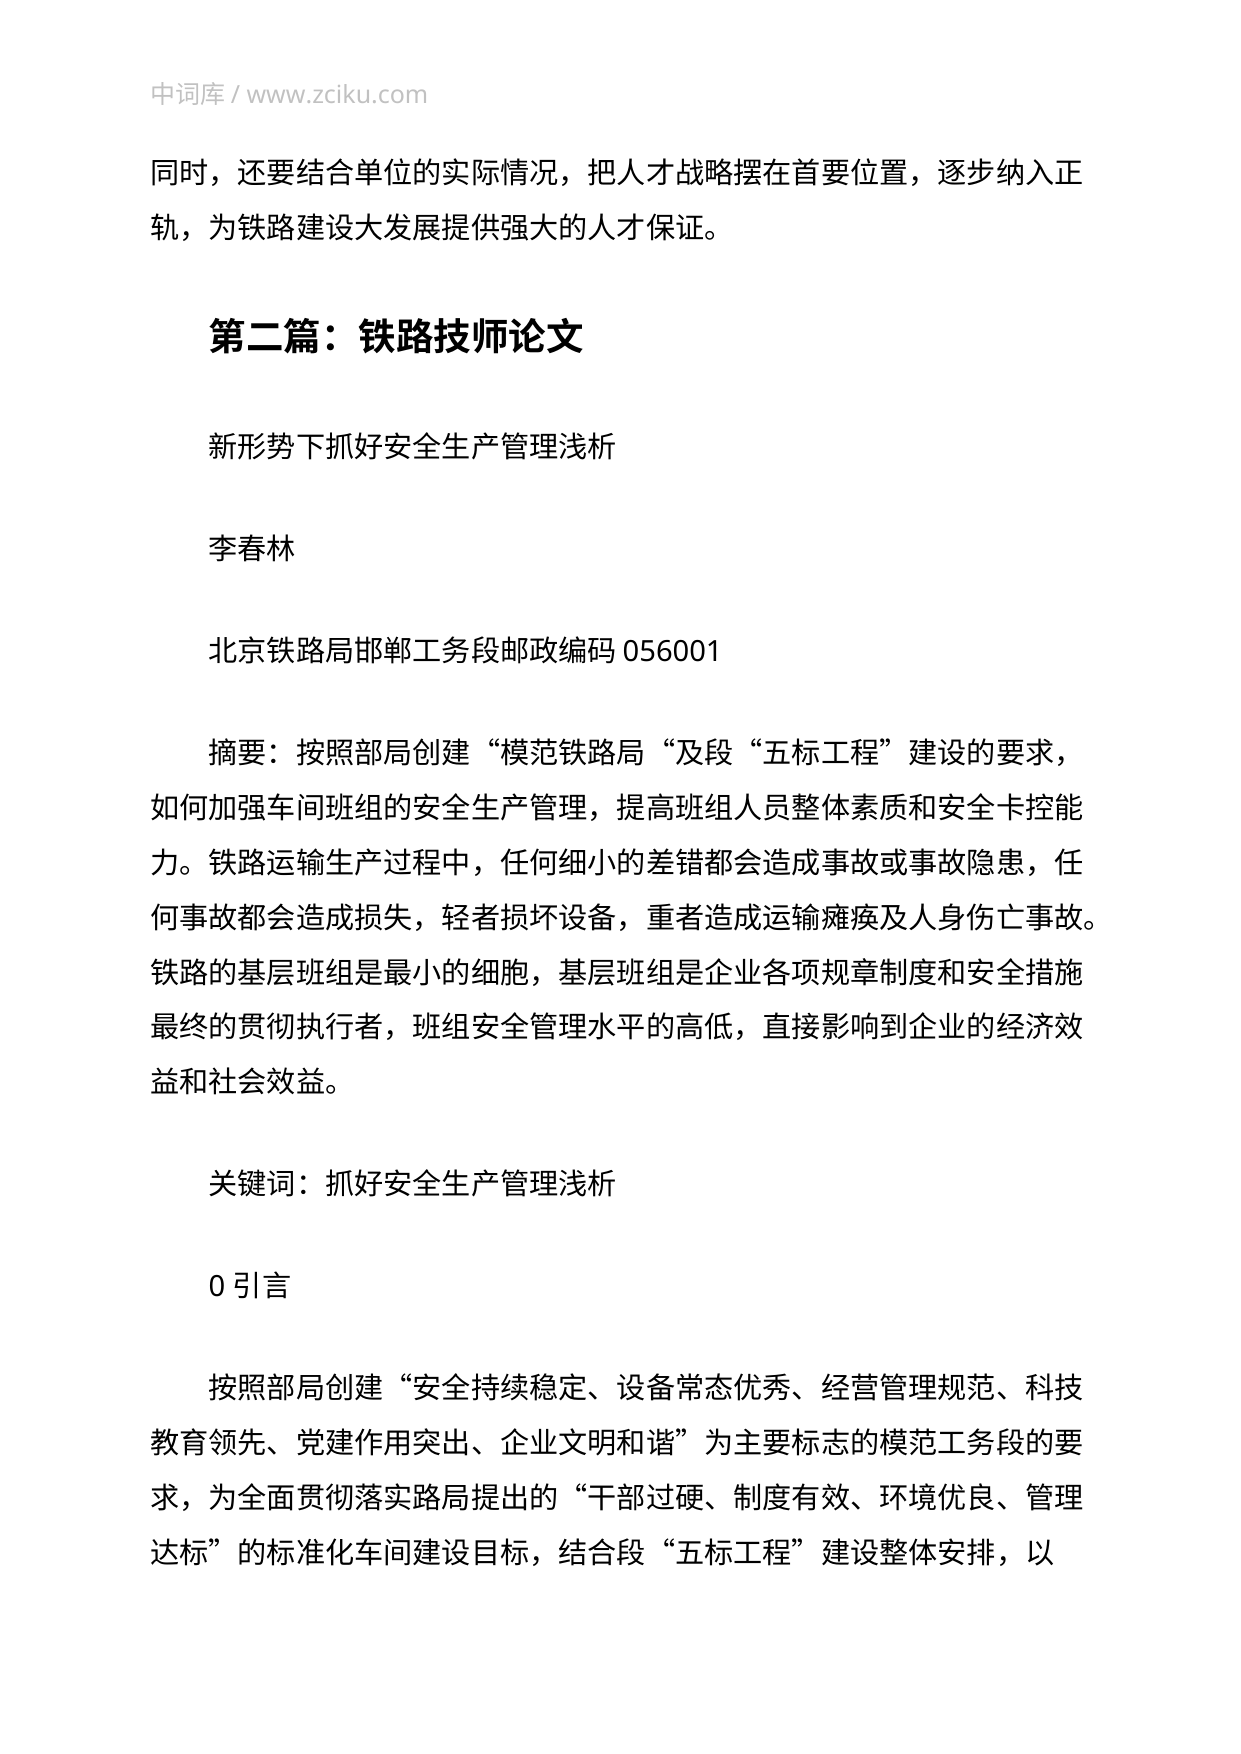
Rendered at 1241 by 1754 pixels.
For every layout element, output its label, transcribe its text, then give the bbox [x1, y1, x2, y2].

text 关键词：抓好安全生产管理浅析 [150, 1161, 1090, 1203]
text 摘要：按照部局创建“模范铁路局“及段“五标工程”建设的要求，如何加强车间班组的安全生产管理，提高班组人员整体素质和安全卡控能力。铁路运输生产过程中，任何细小的差错都会造成事故或事故隐患，任何事故都会造成损失，轻者损坏设备，重者造成运输瘫痪及人身伤亡事故。铁路的基层班组是最小的细胞，基层班组是企业各项规章制度和安全措施最终的贯彻执行者，班组安全管理水平的高低，直接影响到企业的经济效益和社会效益。 [150, 729, 1090, 1101]
text 第二篇：铁路技师论文 [150, 307, 1090, 361]
text 北京铁路局邯郸工务段邮政编码056001 [150, 628, 1090, 670]
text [150, 1364, 1090, 1571]
text 李春林 [150, 526, 1090, 568]
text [150, 150, 1090, 247]
text 新形势下抓好安全生产管理浅析 [150, 424, 1090, 466]
text 0 引言 [150, 1262, 1090, 1305]
